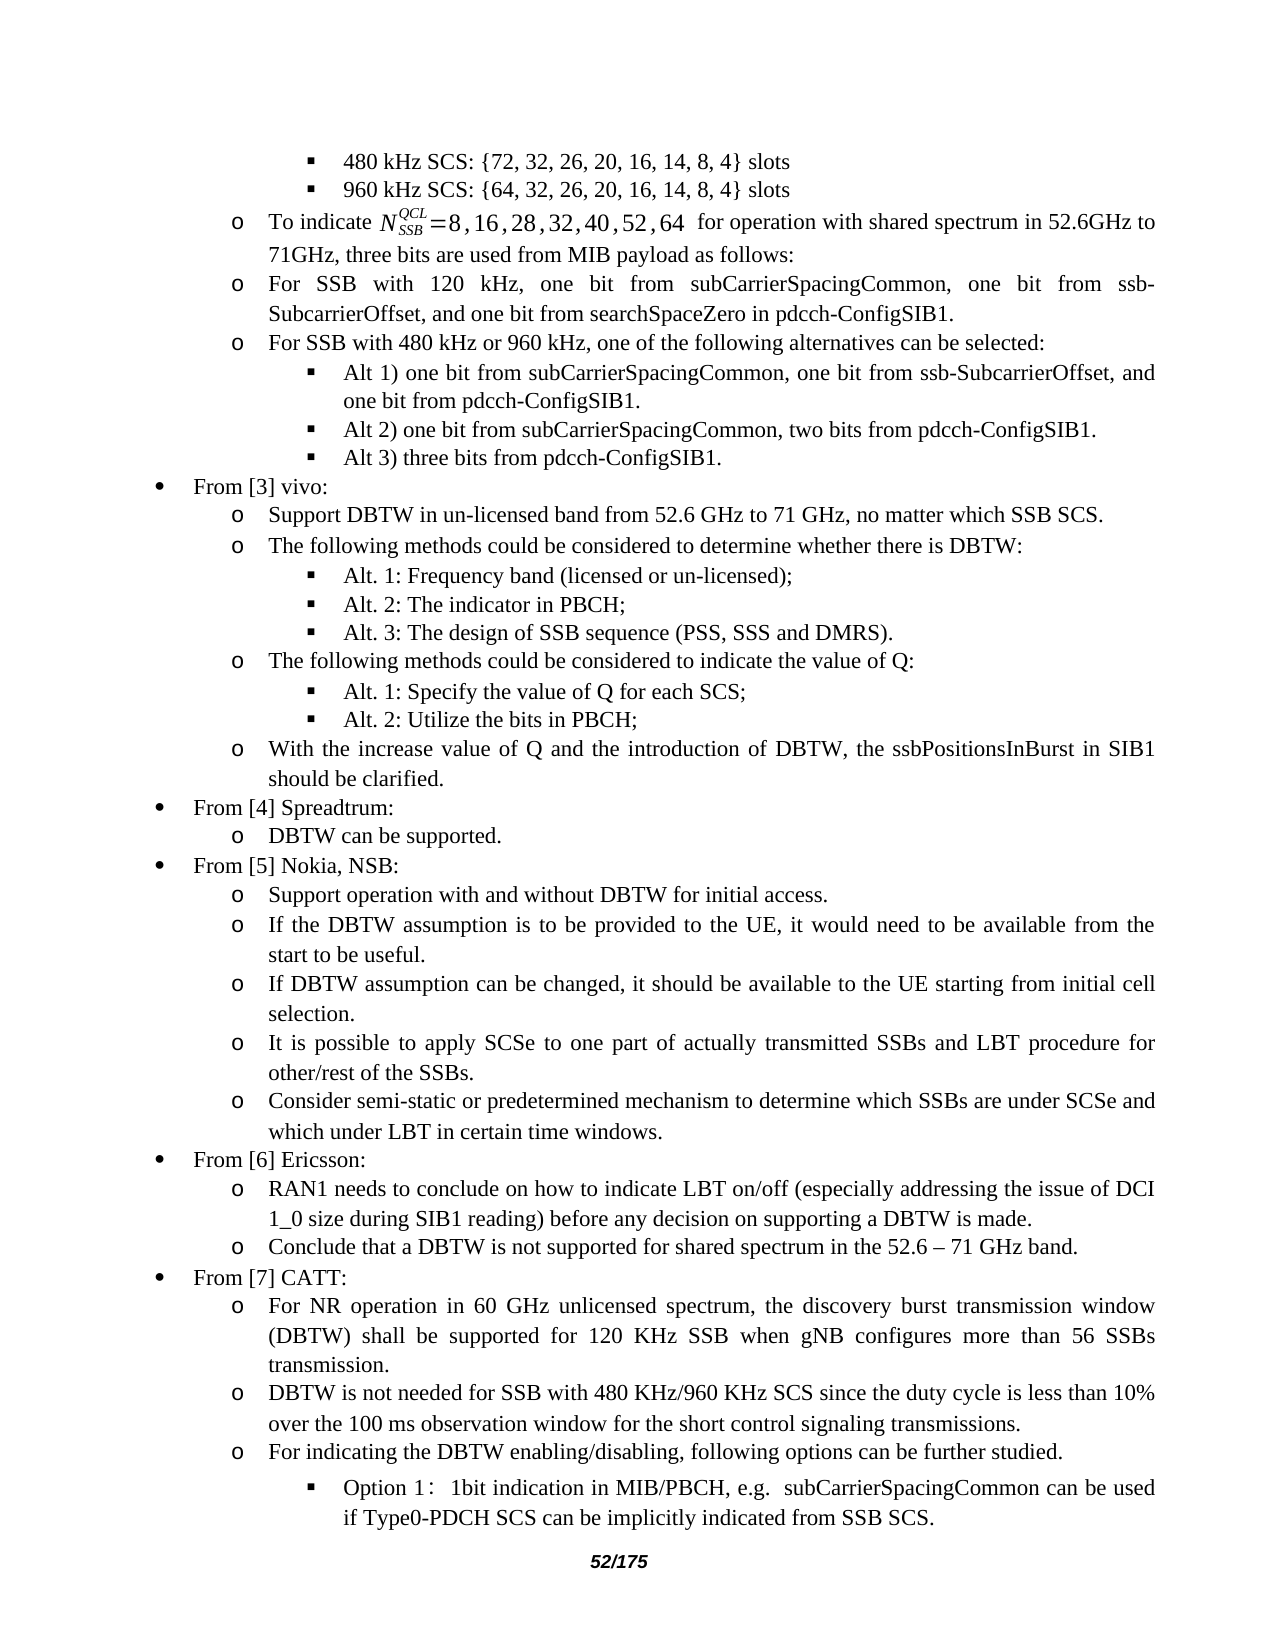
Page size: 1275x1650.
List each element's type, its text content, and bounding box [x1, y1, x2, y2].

list 960 kHz SCS: {64, 32, 26, 20, 16, 14, 8, 4} slots [306, 176, 1157, 202]
list Alt. 3: The design of SSB sequence (PSS, SSS and DMRS). [306, 619, 1157, 645]
list Alt. 1: Frequency band (licensed or un-licensed); [306, 562, 1157, 588]
list For indicating the DBTW enabling/disabling, following options can be further studied. [231, 1438, 1157, 1466]
list Alt 1) one bit from subCarrierSpacingCommon, one bit from ssb-SubcarrierOffset, and one bit from pdcch-ConfigSIB1. [306, 359, 1157, 414]
list The following methods could be considered to determine whether there is DBTW: [231, 532, 1157, 560]
list Alt. 1: Specify the value of Q for each SCS; [306, 678, 1157, 704]
list The following methods could be considered to indicate the value of Q: [231, 647, 1157, 676]
list RAN1 needs to conclude on how to indicate LBT on/off (especially addressing the issue of DCI 1_0 size during SIB1 reading) before any decision on supporting a DBTW is made. [231, 1175, 1157, 1231]
list 480 kHz SCS: {72, 32, 26, 20, 16, 14, 8, 4} slots [306, 148, 1157, 174]
list Support operation with and without DBTW for initial access. [231, 881, 1157, 909]
list Consider semi-static or predetermined mechanism to determine which SSBs are under SCSe and which under LBT in certain time windows. [231, 1087, 1157, 1144]
list From [7] CATT: [156, 1264, 1157, 1290]
list Alt. 2: The indicator in PBCH; [306, 591, 1157, 617]
list Option 1：1bit indication in MIB/PBCH, e.g. subCarrierSpacingCommon can be used if Type0-PDCH SCS can be implicitly indicated from SSB SCS. [306, 1469, 1157, 1530]
list Support DBTW in un-licensed band from 52.6 GHz to 71 GHz, no matter which SSB SCS. [231, 501, 1157, 529]
list For SSB with 120 kHz, one bit from subCarrierSpacingCommon, one bit from ssb-SubcarrierOffset, and one bit from searchSpaceZero in pdcch-ConfigSIB1. [231, 270, 1157, 327]
list DBTW can be supported. [231, 822, 1157, 850]
list DBTW is not needed for SSB with 480 KHz/960 KHz SCS since the duty cycle is less than 10% over the 100 ms observation window for the short control signaling transmissions. [231, 1379, 1157, 1436]
list If DBTW assumption can be changed, it should be available to the UE starting from initial cell selection. [231, 970, 1157, 1027]
list Alt. 2: Utilize the bits in PBCH; [306, 706, 1157, 733]
list From [4] Spreadtrum: [156, 793, 1157, 820]
list With the increase value of Q and the introduction of DBTW, the ssbPositionsInBurst in SIB1 should be clarified. [231, 735, 1157, 791]
list If the DBTW assumption is to be provided to the UE, it would need to be available from the start to be useful. [231, 911, 1157, 968]
list From [3] vivo: [156, 473, 1157, 499]
list Alt 3) three bits from pdcch-ConfigSIB1. [306, 444, 1157, 471]
list From [5] Nokia, NSB: [156, 852, 1157, 879]
list Conclude that a DBTW is not supported for shared spectrum in the 52.6 – 71 GHz band. [231, 1233, 1157, 1262]
list From [6] Ericsson: [156, 1146, 1157, 1173]
list For SSB with 480 kHz or 960 kHz, one of the following alternatives can be selected: [231, 329, 1157, 357]
list To indicate for operation with shared spectrum in 52.6GHz to 71GHz, three bits are used from MIB payload as follows: [231, 204, 1157, 268]
list It is possible to apply SCSe to one part of actually transmitted SSBs and LBT procedure for other/rest of the SSBs. [231, 1029, 1157, 1085]
list Alt 2) one bit from subCarrierSpacingCommon, two bits from pdcch-ConfigSIB1. [306, 416, 1157, 442]
list For NR operation in 60 GHz unlicensed spectrum, the discovery burst transmission window (DBTW) shall be supported for 120 KHz SSB when gNB configures more than 56 SSBs transmission. [231, 1292, 1157, 1377]
